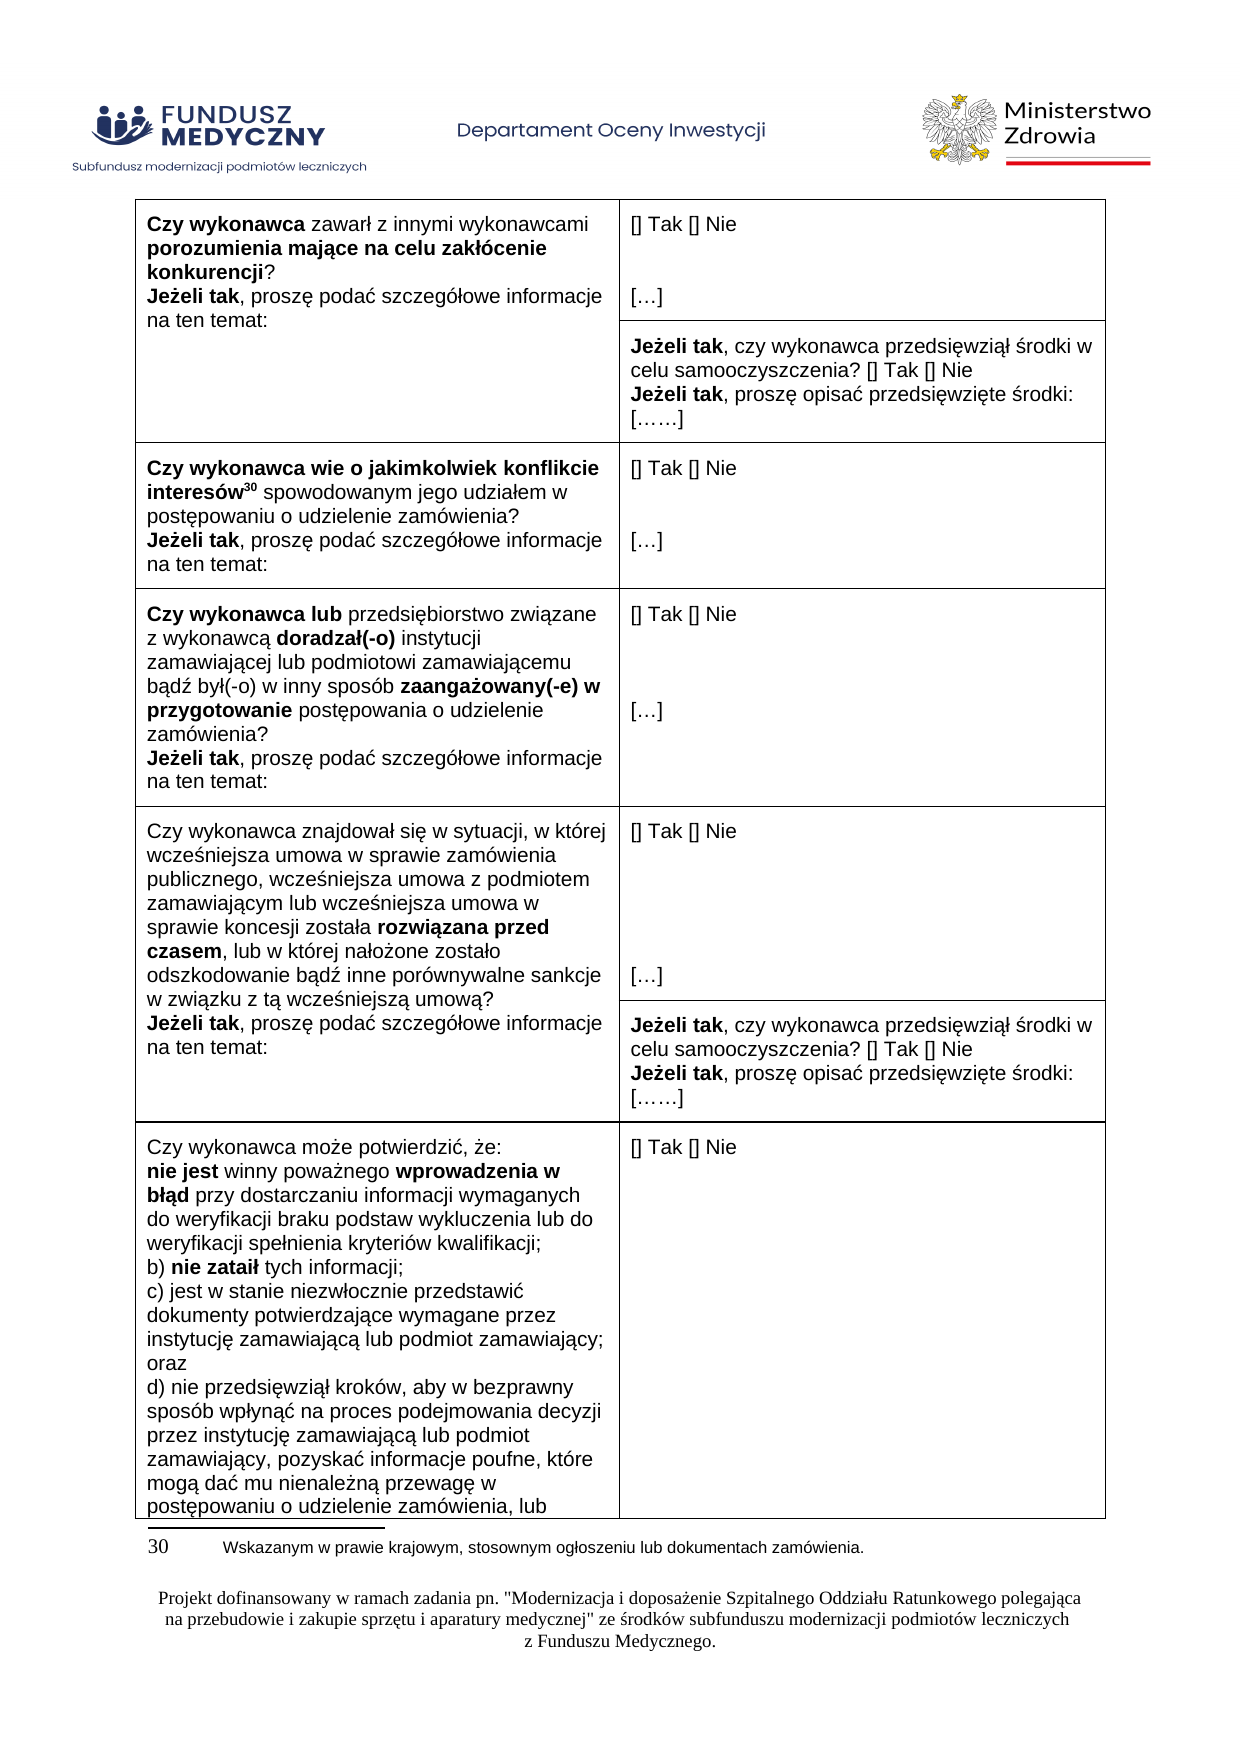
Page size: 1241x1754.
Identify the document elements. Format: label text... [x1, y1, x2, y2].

table_cell Czy wykonawca znajdował się w sytuacji, w której wcześniejsza umowa w sprawie zamówienia publicznego, wcześniejsza umowa z podmiotem zamawiającym lub wcześniejsza umowa w sprawie koncesji została rozwiązana przed czasem, lub w której nałożone zostało odszkodowanie bądź inne porównywalne sankcje w związku z tą wcześniejszą umową? Jeżeli tak, proszę podać szczegółowe informacje na ten temat: [136, 807, 619, 1121]
picture [0, 61, 1241, 199]
table_cell Czy wykonawca zawarł z innymi wykonawcami porozumienia mające na celu zakłócenie konkurencji? Jeżeli tak, proszę podać szczegółowe informacje na ten temat: [136, 200, 619, 442]
table_cell Jeżeli tak, czy wykonawca przedsięwziął środki w celu samooczyszczenia? [] Tak [] Nie Jeżeli tak, proszę opisać przedsięwzięte środki: [……] [620, 1001, 1105, 1121]
table_cell Czy wykonawca wie o jakimkolwiek konflikcie interesów spowodowanym jego udziałem w postępowaniu o udzielenie zamówienia? Jeżeli tak, proszę podać szczegółowe informacje na ten temat: [136, 443, 619, 588]
table_cell Jeżeli tak, czy wykonawca przedsięwziął środki w celu samooczyszczenia? [] Tak [] Nie Jeżeli tak, proszę opisać przedsięwzięte środki: [……] [620, 321, 1105, 442]
table_cell Czy wykonawca lub przedsiębiorstwo związane z wykonawcą doradzał(-o) instytucji zamawiającej lub podmiotowi zamawiającemu bądź był(-o) w inny sposób zaangażowany(-e) w przygotowanie postępowania o udzielenie zamówienia? Jeżeli tak, proszę podać szczegółowe informacje na ten temat: [136, 589, 619, 806]
table_cell [] Tak [] Nie […] [620, 443, 1105, 588]
table_cell [] Tak [] Nie […] [620, 807, 1105, 999]
table_cell [] Tak [] Nie […] [620, 589, 1105, 806]
table_cell [] Tak [] Nie […] [620, 200, 1105, 320]
table_cell [] Tak [] Nie [620, 1123, 1105, 1518]
